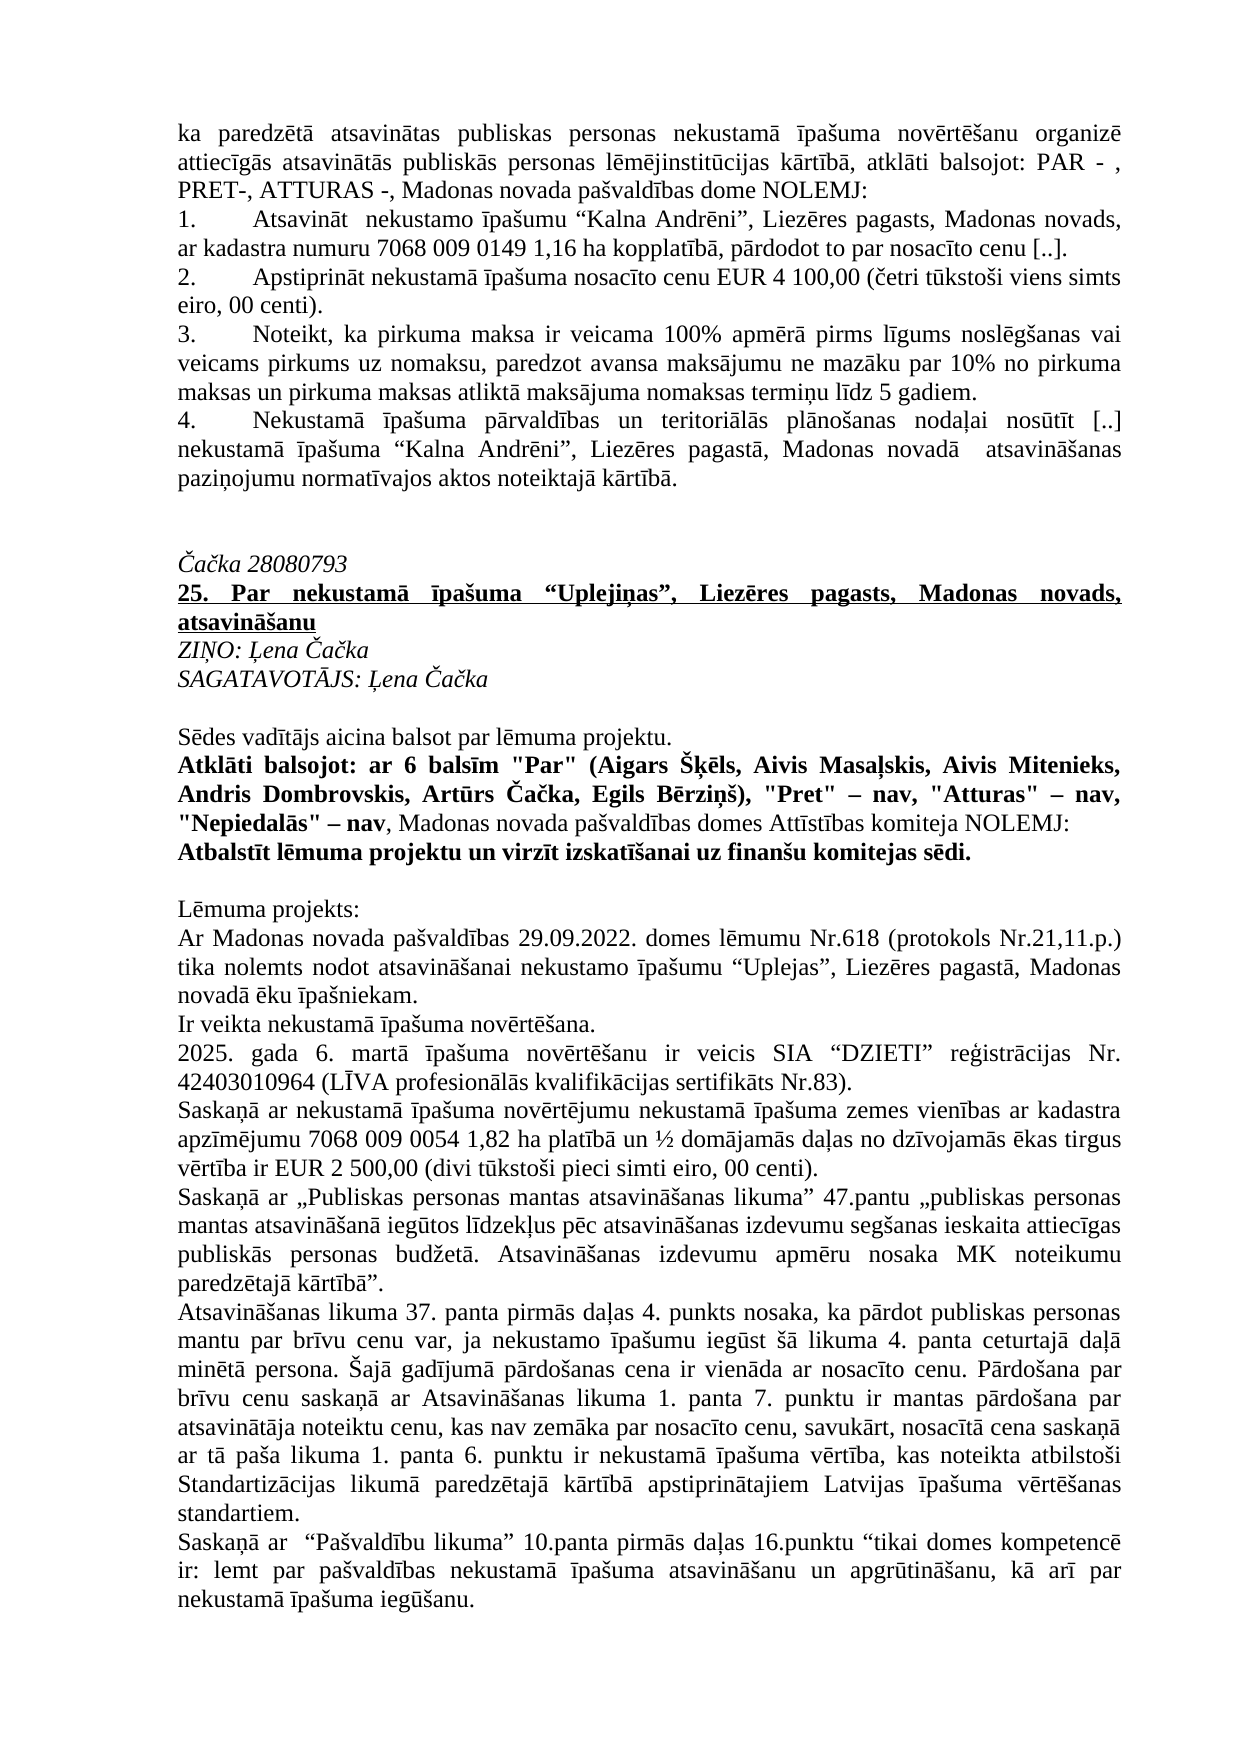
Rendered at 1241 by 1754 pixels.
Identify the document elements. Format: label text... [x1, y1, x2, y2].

text Lēmuma projekts: [177, 894, 1122, 923]
text ZIŅO: Ļena Čačka [177, 636, 1122, 664]
text Ar Madonas novada pašvaldības 29.09.2022. domes lēmumu Nr.618 (protokols Nr.21,11.p.) tika nolemts nodot atsavināšanai nekustamo īpašumu “Uplejas”, Liezēres pagastā, Madonas novadā ēku īpašniekam. [177, 923, 1122, 1009]
text 2. Apstiprināt nekustamā īpašuma nosacīto cenu EUR 4 100,00 (četri tūkstoši viens simts eiro, 00 centi). [177, 262, 1122, 319]
text Atklāti balsojot: ar 6 balsīm "Par" (Aigars Šķēls, Aivis Masaļskis, Aivis Mitenieks, Andris Dombrovskis, Artūrs Čačka, Egils Bērziņš), "Pret" – nav, "Atturas" – nav, "Nepiedalās" – nav, Madonas novada pašvaldības domes Attīstības komiteja NOLEMJ: [177, 751, 1122, 837]
text 4. Nekustamā īpašuma pārvaldības un teritoriālās plānošanas nodaļai nosūtīt [..] nekustamā īpašuma “Kalna Andrēni”, Liezēres pagastā, Madonas novadā atsavināšanas paziņojumu normatīvajos aktos noteiktajā kārtībā. [177, 406, 1122, 492]
text SAGATAVOTĀJS: Ļena Čačka [177, 664, 1122, 693]
text 25. Par nekustamā īpašuma “Uplejiņas”, Liezēres pagasts, Madonas novads, atsavināšanu [177, 604, 1122, 636]
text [177, 118, 1122, 204]
text Sēdes vadītājs aicina balsot par lēmuma projektu. [177, 722, 1122, 751]
text Atbalstīt lēmuma projektu un virzīt izskatīšanai uz finanšu komitejas sēdi. [177, 837, 1122, 866]
text Atsavināšanas likuma 37. panta pirmās daļas 4. punkts nosaka, ka pārdot publiskas personas mantu par brīvu cenu var, ja nekustamo īpašumu iegūst šā likuma 4. panta ceturtajā daļā minētā persona. Šajā gadījumā pārdošanas cena ir vienāda ar nosacīto cenu. Pārdošana par brīvu cenu saskaņā ar Atsavināšanas likuma 1. panta 7. punktu ir mantas pārdošana par atsavinātāja noteiktu cenu, kas nav zemāka par nosacīto cenu, savukārt, nosacītā cena saskaņā ar tā paša likuma 1. panta 6. punktu ir nekustamā īpašuma vērtība, kas noteikta atbilstoši Standartizācijas likumā paredzētajā kārtībā apstiprinātajiem Latvijas īpašuma vērtēšanas standartiem. [177, 1297, 1122, 1527]
text Saskaņā ar „Publiskas personas mantas atsavināšanas likuma” 47.pantu „publiskas personas mantas atsavināšanā iegūtos līdzekļus pēc atsavināšanas izdevumu segšanas ieskaita attiecīgas publiskās personas budžetā. Atsavināšanas izdevumu apmēru nosaka MK noteikumu paredzētajā kārtībā”. [177, 1182, 1122, 1297]
text Saskaņā ar nekustamā īpašuma novērtējumu nekustamā īpašuma zemes vienības ar kadastra apzīmējumu 7068 009 0054 1,82 ha platībā un ½ domājamās daļas no dzīvojamās ēkas tirgus vērtība ir EUR 2 500,00 (divi tūkstoši pieci simti eiro, 00 centi). [177, 1096, 1122, 1182]
text 2025. gada 6. martā īpašuma novērtēšanu ir veicis SIA “DZIETI” reģistrācijas Nr. 42403010964 (LĪVA profesionālās kvalifikācijas sertifikāts Nr.83). [177, 1038, 1122, 1096]
text Čačka 28080793 [177, 549, 1122, 578]
text Saskaņā ar “Pašvaldību likuma” 10.panta pirmās daļas 16.punktu “tikai domes kompetencē ir: lemt par pašvaldības nekustamā īpašuma atsavināšanu un apgrūtināšanu, kā arī par nekustamā īpašuma iegūšanu. [177, 1527, 1122, 1613]
text 3. Noteikt, ka pirkuma maksa ir veicama 100% apmērā pirms līgums noslēgšanas vai veicams pirkums uz nomaksu, paredzot avansa maksājumu ne mazāku par 10% no pirkuma maksas un pirkuma maksas atliktā maksājuma nomaksas termiņu līdz 5 gadiem. [177, 319, 1122, 406]
text Ir veikta nekustamā īpašuma novērtēšana. [177, 1009, 1122, 1038]
text 25. Par nekustamā īpašuma “Uplejiņas”, Liezēres pagasts, Madonas novads, atsavināšanu [177, 578, 1122, 603]
text 1. Atsavināt nekustamo īpašumu “Kalna Andrēni”, Liezēres pagasts, Madonas novads, ar kadastra numuru 7068 009 0149 1,16 ha kopplatībā, pārdodot to par nosacīto cenu [..]. [177, 204, 1122, 262]
